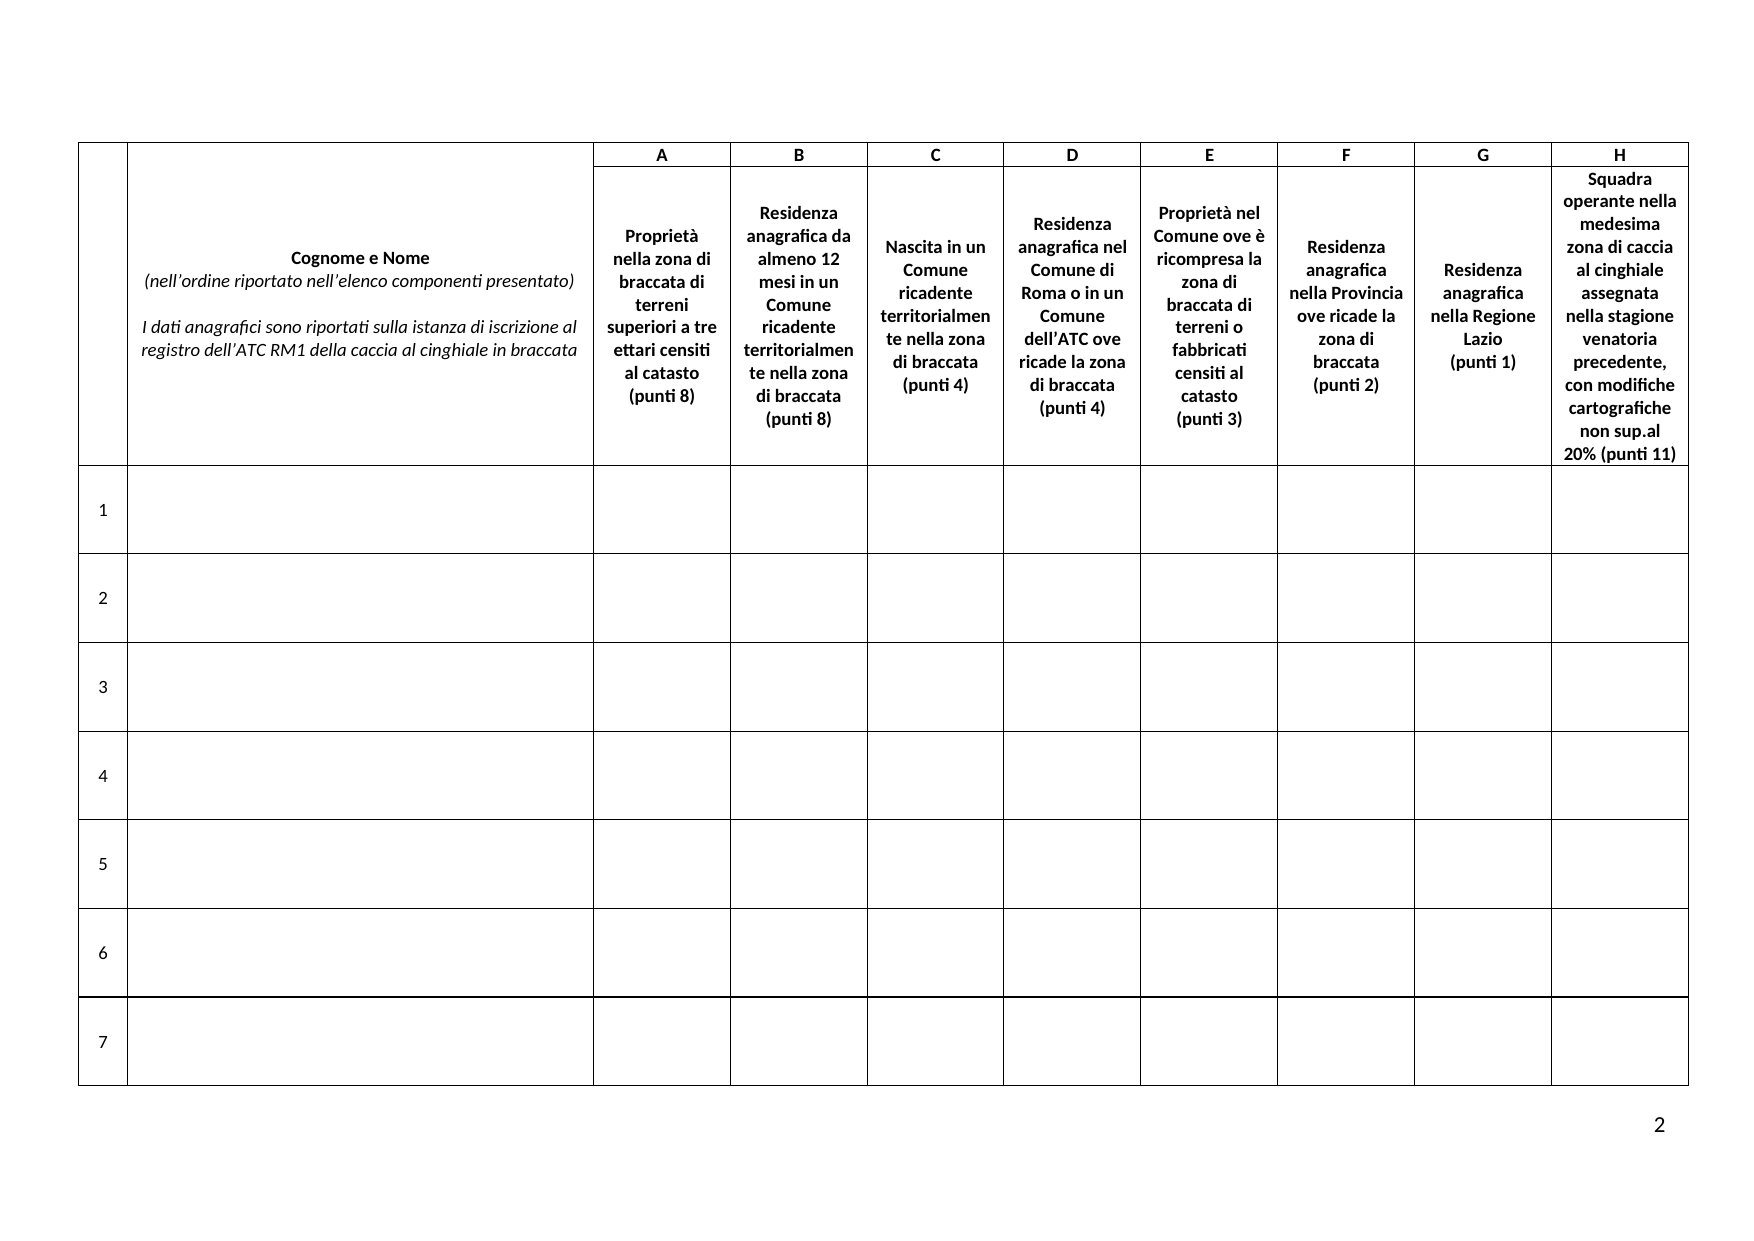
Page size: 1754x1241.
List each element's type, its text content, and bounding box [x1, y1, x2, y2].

table_cell [594, 466, 730, 553]
table_cell [1141, 909, 1277, 996]
table_cell Proprietà nel Comune ove è ricompresa la zona di braccata di terreni o fabbricati censiti al catasto (punti 3) [1141, 167, 1277, 464]
table_cell [1278, 732, 1414, 819]
table_header A [594, 143, 730, 166]
table_header C [868, 143, 1003, 166]
table_cell [1415, 643, 1551, 731]
table_cell [1004, 732, 1140, 819]
table_cell [1278, 820, 1414, 908]
table_cell [1552, 554, 1688, 642]
table_cell [731, 732, 867, 819]
table_header E [1141, 143, 1277, 166]
table_cell Nascita in un Comune ricadente territorialmente nella zona di braccata (punti 4) [868, 167, 1003, 464]
table_cell [1278, 554, 1414, 642]
table_header F [1278, 143, 1414, 166]
table_cell [1004, 998, 1140, 1085]
table_cell [1141, 554, 1277, 642]
table_cell [594, 554, 730, 642]
table_cell [128, 909, 593, 996]
table_cell 3 [79, 643, 127, 731]
table_cell [594, 998, 730, 1085]
table_cell [1278, 466, 1414, 553]
table_cell [1415, 909, 1551, 996]
table_cell [594, 732, 730, 819]
table_cell [1415, 466, 1551, 553]
table_cell [1004, 909, 1140, 996]
table_header D [1004, 143, 1140, 166]
table_cell [1141, 732, 1277, 819]
table_cell [868, 643, 1003, 731]
table_cell [594, 820, 730, 908]
table_cell [1141, 643, 1277, 731]
table_cell [1415, 554, 1551, 642]
table_header H [1552, 143, 1688, 166]
table_cell Residenza anagrafica nella Provincia ove ricade la zona di braccata (punti 2) [1278, 167, 1414, 464]
table_cell [1415, 998, 1551, 1085]
table_cell [868, 820, 1003, 908]
table_cell [1552, 820, 1688, 908]
table_header Cognome e Nome (nell’ordine riportato nell’elenco componenti presentato) I dati anagrafici sono riportati sulla istanza di iscrizione al registro dell’ATC RM1 della caccia al cinghiale in braccata [128, 143, 593, 464]
table_cell 2 [79, 554, 127, 642]
table_cell [1278, 998, 1414, 1085]
table_cell [868, 732, 1003, 819]
table_cell [1415, 820, 1551, 908]
table_cell [1004, 466, 1140, 553]
table_cell [1141, 820, 1277, 908]
table_cell [1278, 643, 1414, 731]
table_cell [868, 466, 1003, 553]
table_cell [1141, 466, 1277, 553]
table_cell Proprietà nella zona di braccata di terreni superiori a tre ettari censiti al catasto (punti 8) [594, 167, 730, 464]
table_cell [128, 643, 593, 731]
table_cell [594, 643, 730, 731]
table_cell [1552, 732, 1688, 819]
table_cell [1552, 466, 1688, 553]
table_cell [1415, 732, 1551, 819]
table_cell 7 [79, 998, 127, 1085]
table_cell [731, 466, 867, 553]
table_cell [731, 643, 867, 731]
table_header [79, 143, 127, 464]
table_cell [868, 554, 1003, 642]
table_header B [731, 143, 867, 166]
table_cell [1141, 998, 1277, 1085]
table_header G [1415, 143, 1551, 166]
table_cell [1552, 909, 1688, 996]
table_cell 4 [79, 732, 127, 819]
table_cell [128, 732, 593, 819]
table_cell Residenza anagrafica da almeno 12 mesi in un Comune ricadente territorialmente nella zona di braccata (punti 8) [731, 167, 867, 464]
table_cell [731, 909, 867, 996]
table_cell Squadra operante nella medesima zona di caccia al cinghiale assegnata nella stagione venatoria precedente, con modifiche cartografiche non sup.al 20% (punti 11) [1552, 167, 1688, 464]
table_cell [1004, 554, 1140, 642]
table_cell [594, 909, 730, 996]
table_cell [1552, 998, 1688, 1085]
table_cell Residenza anagrafica nel Comune di Roma o in un Comune dell’ATC ove ricade la zona di braccata (punti 4) [1004, 167, 1140, 464]
table_cell [1552, 643, 1688, 731]
table_cell [731, 998, 867, 1085]
table_cell [128, 554, 593, 642]
table_cell [128, 998, 593, 1085]
table_cell [128, 820, 593, 908]
table_cell [1278, 909, 1414, 996]
table_cell 5 [79, 820, 127, 908]
table_cell [1004, 820, 1140, 908]
table_cell [731, 554, 867, 642]
table_cell 6 [79, 909, 127, 996]
table_cell [868, 909, 1003, 996]
table_cell Residenza anagrafica nella Regione Lazio (punti 1) [1415, 167, 1551, 464]
table_cell [128, 466, 593, 553]
table_cell [1004, 643, 1140, 731]
table_cell [868, 998, 1003, 1085]
table_cell [731, 820, 867, 908]
table_cell 1 [79, 466, 127, 553]
